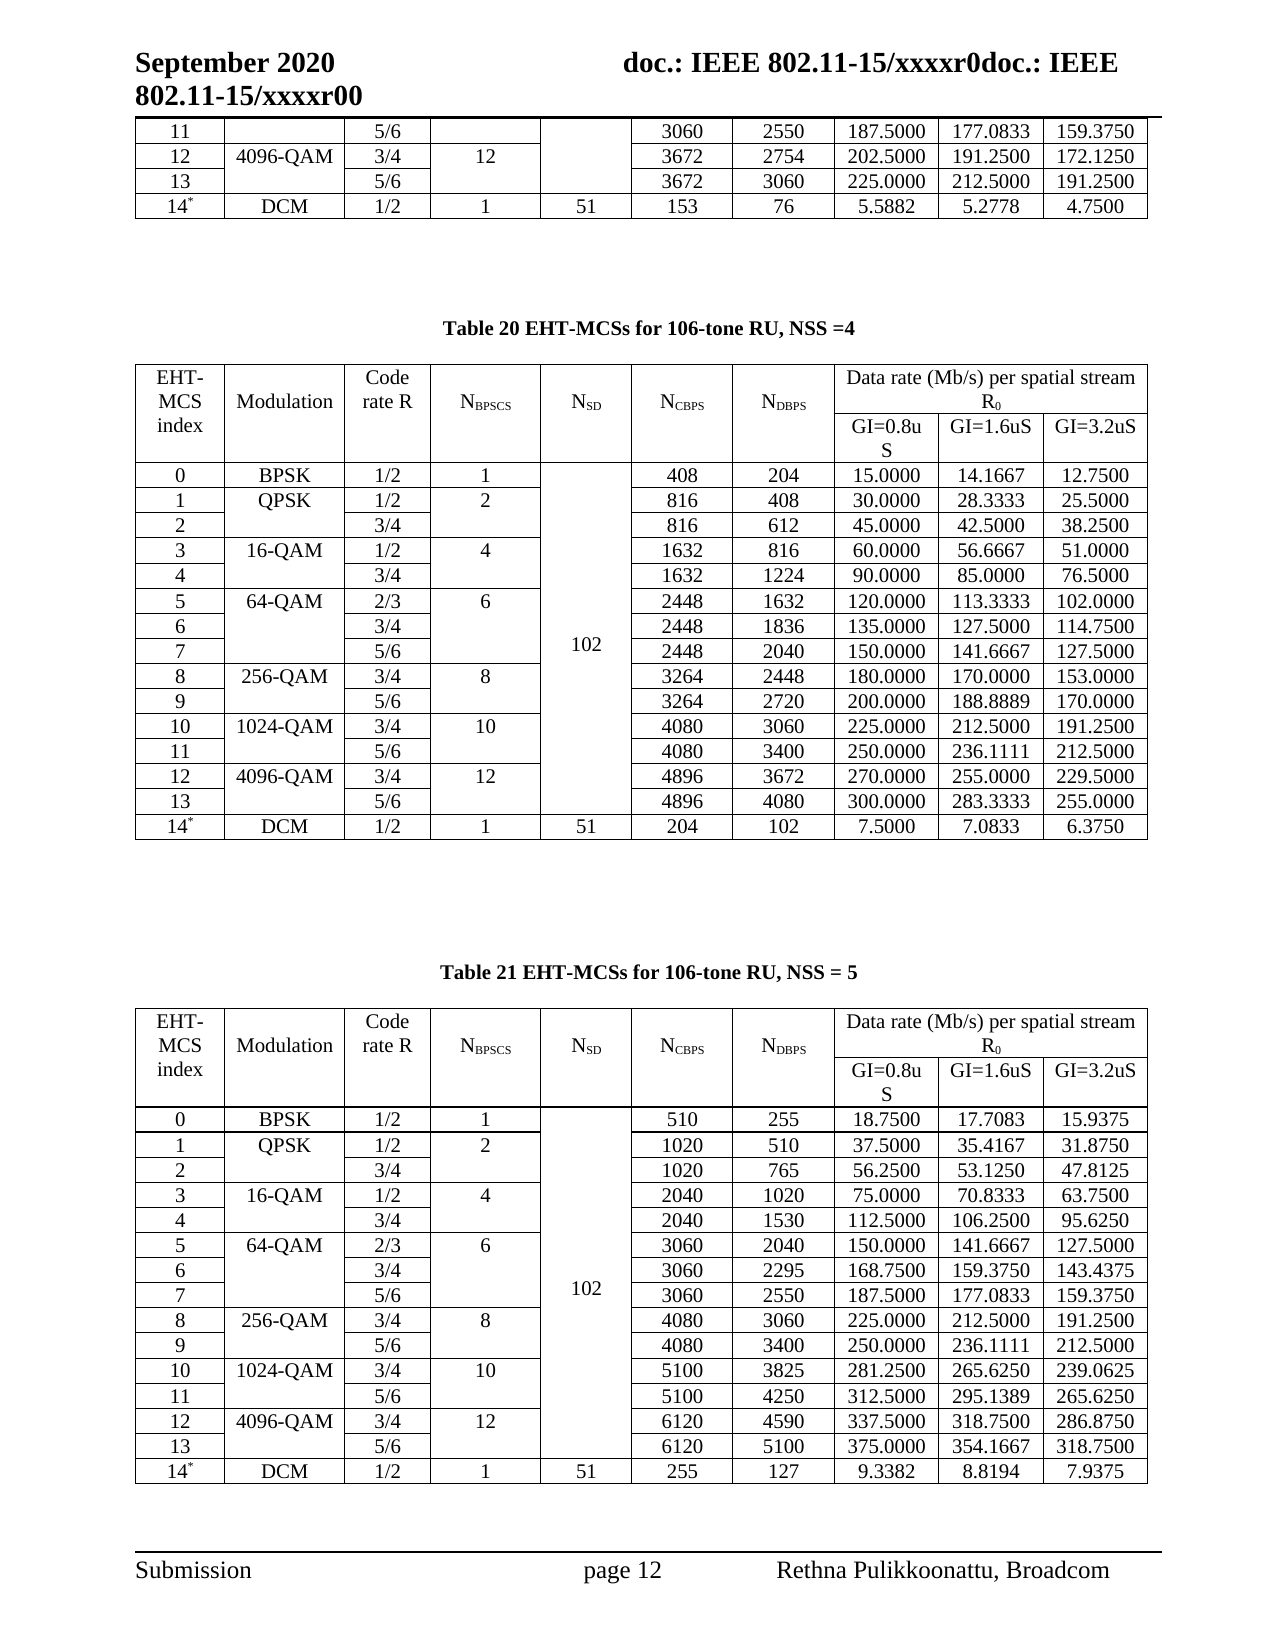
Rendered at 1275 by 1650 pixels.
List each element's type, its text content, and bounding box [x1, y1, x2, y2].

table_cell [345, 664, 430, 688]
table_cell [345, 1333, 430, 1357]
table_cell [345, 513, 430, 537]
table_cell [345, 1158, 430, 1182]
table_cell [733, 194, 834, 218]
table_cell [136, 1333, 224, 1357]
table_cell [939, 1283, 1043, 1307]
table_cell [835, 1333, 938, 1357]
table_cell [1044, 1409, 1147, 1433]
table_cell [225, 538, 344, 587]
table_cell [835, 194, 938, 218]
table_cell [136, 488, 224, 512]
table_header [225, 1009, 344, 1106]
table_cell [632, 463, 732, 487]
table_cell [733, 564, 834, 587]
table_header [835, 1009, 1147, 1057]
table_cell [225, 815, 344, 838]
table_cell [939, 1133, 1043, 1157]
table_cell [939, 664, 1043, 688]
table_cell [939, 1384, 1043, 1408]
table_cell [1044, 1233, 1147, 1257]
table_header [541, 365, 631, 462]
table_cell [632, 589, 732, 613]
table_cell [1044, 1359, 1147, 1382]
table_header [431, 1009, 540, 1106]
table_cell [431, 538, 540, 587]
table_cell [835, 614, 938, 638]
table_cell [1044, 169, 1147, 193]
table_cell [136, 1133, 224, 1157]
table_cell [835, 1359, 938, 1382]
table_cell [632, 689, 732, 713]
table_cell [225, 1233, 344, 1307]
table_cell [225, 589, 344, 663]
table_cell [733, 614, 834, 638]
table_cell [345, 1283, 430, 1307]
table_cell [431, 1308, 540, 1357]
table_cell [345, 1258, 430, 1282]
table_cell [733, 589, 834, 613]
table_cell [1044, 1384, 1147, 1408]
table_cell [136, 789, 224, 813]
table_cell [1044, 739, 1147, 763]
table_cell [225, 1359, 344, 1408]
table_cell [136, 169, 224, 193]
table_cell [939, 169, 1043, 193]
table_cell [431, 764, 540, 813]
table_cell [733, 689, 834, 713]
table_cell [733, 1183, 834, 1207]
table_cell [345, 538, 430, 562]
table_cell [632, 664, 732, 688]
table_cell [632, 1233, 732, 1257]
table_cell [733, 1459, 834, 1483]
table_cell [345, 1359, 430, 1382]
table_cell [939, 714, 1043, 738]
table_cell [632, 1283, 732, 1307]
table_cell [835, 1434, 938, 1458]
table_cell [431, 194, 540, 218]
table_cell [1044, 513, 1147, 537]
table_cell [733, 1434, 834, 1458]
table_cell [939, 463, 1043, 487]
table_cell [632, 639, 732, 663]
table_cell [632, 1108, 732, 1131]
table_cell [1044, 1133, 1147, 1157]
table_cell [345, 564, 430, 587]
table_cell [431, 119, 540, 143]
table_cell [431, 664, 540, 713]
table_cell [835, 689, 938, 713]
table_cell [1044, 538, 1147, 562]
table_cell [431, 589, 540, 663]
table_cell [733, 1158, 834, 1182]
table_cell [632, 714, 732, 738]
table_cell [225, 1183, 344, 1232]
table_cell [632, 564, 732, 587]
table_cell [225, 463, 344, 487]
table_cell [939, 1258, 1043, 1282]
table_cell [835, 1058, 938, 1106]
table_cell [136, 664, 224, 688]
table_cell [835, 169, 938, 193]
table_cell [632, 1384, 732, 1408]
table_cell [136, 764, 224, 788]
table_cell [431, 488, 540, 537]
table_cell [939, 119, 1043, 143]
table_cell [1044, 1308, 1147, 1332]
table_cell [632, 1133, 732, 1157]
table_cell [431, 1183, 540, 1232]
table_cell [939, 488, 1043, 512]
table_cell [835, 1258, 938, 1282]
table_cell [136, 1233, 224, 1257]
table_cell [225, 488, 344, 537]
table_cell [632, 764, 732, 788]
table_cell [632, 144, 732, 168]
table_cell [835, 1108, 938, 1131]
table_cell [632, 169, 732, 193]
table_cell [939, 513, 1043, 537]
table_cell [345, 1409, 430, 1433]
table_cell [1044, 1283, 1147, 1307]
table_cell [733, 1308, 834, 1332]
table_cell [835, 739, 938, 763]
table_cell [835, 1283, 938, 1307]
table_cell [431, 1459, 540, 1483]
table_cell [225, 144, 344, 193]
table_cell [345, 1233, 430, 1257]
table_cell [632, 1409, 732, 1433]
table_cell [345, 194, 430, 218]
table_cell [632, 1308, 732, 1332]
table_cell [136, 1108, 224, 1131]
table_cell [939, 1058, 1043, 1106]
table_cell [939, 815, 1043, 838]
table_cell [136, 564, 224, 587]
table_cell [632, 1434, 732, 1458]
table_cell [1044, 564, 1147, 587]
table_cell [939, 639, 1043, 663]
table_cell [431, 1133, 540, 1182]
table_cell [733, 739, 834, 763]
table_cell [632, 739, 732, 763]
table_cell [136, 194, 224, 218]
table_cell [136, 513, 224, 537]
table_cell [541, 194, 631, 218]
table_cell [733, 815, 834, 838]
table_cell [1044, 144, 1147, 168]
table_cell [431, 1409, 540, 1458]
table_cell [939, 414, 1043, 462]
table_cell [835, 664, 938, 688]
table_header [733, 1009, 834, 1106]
text Table 21 EHT-MCSs for 106-tone RU, NSS = 5 [135, 960, 1162, 984]
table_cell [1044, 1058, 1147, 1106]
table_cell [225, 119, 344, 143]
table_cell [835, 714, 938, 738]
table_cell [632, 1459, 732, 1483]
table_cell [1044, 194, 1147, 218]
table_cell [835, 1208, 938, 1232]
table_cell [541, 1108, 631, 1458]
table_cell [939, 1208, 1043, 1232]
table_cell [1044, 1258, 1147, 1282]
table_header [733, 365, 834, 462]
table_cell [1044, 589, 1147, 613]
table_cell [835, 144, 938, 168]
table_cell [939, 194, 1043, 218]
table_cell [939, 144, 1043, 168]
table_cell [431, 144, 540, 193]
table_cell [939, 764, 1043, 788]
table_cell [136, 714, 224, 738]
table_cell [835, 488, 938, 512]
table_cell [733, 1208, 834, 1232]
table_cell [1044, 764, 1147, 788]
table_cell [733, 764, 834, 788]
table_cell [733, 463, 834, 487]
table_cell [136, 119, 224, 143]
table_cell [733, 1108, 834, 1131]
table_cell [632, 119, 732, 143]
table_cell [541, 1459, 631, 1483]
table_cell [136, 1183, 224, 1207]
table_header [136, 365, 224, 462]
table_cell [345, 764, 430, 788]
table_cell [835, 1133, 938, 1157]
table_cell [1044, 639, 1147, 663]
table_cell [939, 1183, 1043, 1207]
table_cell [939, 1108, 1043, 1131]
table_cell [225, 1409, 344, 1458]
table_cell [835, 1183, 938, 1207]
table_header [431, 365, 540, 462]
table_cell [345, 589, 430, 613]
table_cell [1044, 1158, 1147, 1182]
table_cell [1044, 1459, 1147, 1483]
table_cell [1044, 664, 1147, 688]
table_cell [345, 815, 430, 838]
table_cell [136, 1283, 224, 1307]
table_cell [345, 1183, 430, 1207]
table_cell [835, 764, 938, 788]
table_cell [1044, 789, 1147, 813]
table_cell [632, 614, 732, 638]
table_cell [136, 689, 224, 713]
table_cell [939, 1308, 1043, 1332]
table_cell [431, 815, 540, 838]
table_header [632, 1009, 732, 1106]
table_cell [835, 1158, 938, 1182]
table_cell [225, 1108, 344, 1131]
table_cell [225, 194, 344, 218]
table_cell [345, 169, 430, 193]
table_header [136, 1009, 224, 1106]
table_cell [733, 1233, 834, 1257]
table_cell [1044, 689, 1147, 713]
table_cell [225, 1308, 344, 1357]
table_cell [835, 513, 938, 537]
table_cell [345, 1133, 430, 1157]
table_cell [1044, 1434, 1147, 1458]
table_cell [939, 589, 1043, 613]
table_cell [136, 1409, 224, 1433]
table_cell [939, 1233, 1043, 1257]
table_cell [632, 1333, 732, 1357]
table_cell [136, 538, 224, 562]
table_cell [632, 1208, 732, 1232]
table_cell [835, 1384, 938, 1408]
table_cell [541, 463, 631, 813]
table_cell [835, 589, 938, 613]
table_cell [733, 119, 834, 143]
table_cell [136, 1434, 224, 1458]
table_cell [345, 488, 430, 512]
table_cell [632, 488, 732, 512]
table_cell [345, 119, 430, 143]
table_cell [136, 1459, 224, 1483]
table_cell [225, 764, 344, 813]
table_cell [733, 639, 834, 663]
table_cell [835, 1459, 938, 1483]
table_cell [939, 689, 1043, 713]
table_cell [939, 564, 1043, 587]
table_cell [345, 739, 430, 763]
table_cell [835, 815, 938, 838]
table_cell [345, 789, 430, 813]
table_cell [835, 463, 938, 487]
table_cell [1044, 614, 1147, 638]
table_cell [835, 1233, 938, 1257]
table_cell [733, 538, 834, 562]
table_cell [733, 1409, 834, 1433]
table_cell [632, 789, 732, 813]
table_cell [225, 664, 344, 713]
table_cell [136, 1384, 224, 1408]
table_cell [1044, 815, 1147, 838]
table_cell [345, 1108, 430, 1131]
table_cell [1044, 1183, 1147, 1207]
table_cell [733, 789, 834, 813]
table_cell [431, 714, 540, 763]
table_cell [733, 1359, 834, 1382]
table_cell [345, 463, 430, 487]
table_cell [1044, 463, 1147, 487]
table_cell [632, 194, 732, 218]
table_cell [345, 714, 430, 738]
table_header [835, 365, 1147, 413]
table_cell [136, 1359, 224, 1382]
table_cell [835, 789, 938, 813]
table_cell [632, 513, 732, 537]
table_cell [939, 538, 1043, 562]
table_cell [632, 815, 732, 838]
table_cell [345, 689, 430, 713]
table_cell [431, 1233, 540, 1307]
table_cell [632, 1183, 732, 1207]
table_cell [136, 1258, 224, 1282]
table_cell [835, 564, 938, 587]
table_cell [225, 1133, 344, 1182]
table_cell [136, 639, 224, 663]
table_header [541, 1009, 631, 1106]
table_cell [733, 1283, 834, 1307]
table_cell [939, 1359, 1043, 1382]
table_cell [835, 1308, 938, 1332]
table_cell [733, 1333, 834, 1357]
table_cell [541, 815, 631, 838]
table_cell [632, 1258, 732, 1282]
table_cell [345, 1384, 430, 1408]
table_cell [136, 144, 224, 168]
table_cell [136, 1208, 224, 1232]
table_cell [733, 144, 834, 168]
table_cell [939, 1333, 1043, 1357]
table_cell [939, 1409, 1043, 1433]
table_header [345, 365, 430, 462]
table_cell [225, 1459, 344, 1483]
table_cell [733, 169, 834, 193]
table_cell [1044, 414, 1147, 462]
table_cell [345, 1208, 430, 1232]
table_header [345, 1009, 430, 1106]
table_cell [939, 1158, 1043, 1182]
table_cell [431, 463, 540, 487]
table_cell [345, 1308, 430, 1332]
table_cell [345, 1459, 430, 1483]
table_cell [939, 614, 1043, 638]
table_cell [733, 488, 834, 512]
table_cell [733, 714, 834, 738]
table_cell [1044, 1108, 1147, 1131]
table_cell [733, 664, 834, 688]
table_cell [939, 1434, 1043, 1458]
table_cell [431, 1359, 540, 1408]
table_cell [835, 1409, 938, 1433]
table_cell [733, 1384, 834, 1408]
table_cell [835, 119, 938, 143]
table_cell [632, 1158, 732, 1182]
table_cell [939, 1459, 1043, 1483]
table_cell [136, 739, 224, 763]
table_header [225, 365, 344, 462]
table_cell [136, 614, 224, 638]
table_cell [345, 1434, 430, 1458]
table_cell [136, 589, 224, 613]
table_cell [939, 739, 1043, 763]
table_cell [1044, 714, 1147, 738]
text Table 20 EHT-MCSs for 106-tone RU, NSS =4 [135, 316, 1162, 339]
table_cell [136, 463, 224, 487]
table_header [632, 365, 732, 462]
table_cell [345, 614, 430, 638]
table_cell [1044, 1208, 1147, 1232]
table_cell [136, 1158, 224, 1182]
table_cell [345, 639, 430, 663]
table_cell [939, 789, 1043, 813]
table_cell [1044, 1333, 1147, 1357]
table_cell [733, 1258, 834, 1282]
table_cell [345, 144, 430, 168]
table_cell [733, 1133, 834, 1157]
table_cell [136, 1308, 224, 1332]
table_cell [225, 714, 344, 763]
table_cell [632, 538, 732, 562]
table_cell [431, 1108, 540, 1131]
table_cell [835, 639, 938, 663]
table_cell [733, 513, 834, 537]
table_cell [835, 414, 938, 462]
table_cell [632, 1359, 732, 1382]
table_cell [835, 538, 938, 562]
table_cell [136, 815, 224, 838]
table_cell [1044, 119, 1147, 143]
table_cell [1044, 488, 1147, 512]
